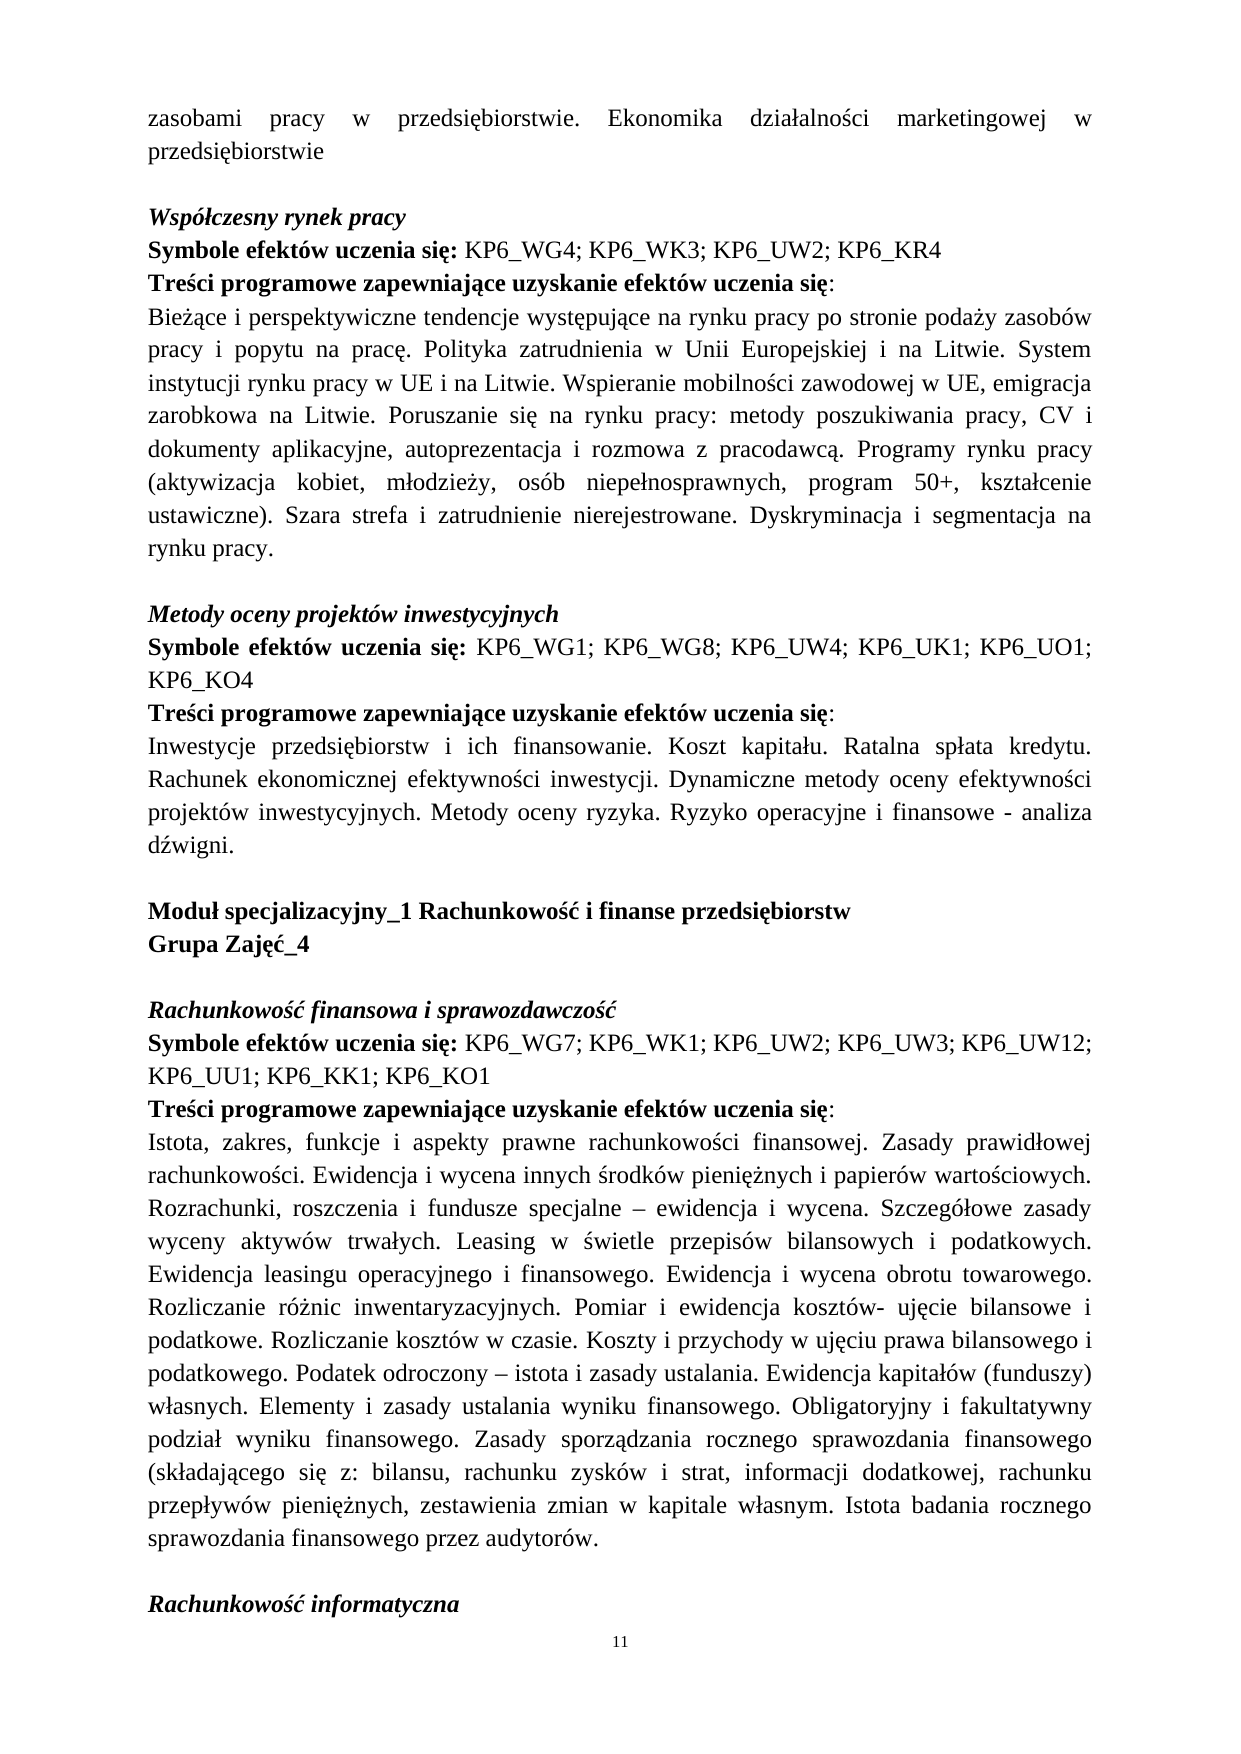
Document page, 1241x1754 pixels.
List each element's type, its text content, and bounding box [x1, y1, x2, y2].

text Symbole efektów uczenia się: KP6_WG7; KP6_WK1; KP6_UW2; KP6_UW3; KP6_UW12; KP6_UU1; KP6_KK1; KP6_KO1 [148, 1028, 1093, 1090]
text Współczesny rynek pracy [148, 202, 1093, 231]
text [148, 103, 1093, 165]
text Rachunkowość finansowa i sprawozdawczość [148, 995, 1093, 1024]
text Moduł specjalizacyjny_1 Rachunkowość i finanse przedsiębiorstw [148, 896, 1093, 925]
text Symbole efektów uczenia się: KP6_WG4; KP6_WK3; KP6_UW2; KP6_KR4 [148, 236, 1093, 264]
text Inwestycje przedsiębiorstw i ich finansowanie. Koszt kapitału. Ratalna spłata kredytu. Rachunek ekonomicznej efektywności inwestycji. Dynamiczne metody oceny efektywności projektów inwestycyjnych. Metody oceny ryzyka. Ryzyko operacyjne i finansowe - analiza dźwigni. [148, 731, 1093, 859]
text Rachunkowość informatyczna [148, 1589, 1093, 1618]
text Treści programowe zapewniające uzyskanie efektów uczenia się: [148, 1094, 1093, 1123]
text Treści programowe zapewniające uzyskanie efektów uczenia się: [148, 698, 1093, 727]
text Grupa Zajęć_4 [148, 929, 1093, 958]
text Symbole efektów uczenia się: KP6_WG1; KP6_WG8; KP6_UW4; KP6_UK1; KP6_UO1; KP6_KO4 [148, 632, 1093, 693]
text Metody oceny projektów inwestycyjnych [148, 599, 1093, 627]
text Istota, zakres, funkcje i aspekty prawne rachunkowości finansowej. Zasady prawidłowej rachunkowości. Ewidencja i wycena innych środków pieniężnych i papierów wartościowych. Rozrachunki, roszczenia i fundusze specjalne – ewidencja i wycena. Szczegółowe zasady wyceny aktywów trwałych. Leasing w świetle przepisów bilansowych i podatkowych. Ewidencja leasingu operacyjnego i finansowego. Ewidencja i wycena obrotu towarowego. Rozliczanie różnic inwentaryzacyjnych. Pomiar i ewidencja kosztów- ujęcie bilansowe i podatkowe. Rozliczanie kosztów w czasie. Koszty i przychody w ujęciu prawa bilansowego i podatkowego. Podatek odroczony – istota i zasady ustalania. Ewidencja kapitałów (funduszy) własnych. Elementy i zasady ustalania wyniku finansowego. Obligatoryjny i fakultatywny podział wyniku finansowego. Zasady sporządzania rocznego sprawozdania finansowego (składającego się z: bilansu, rachunku zysków i strat, informacji dodatkowej, rachunku przepływów pieniężnych, zestawienia zmian w kapitale własnym. Istota badania rocznego sprawozdania finansowego przez audytorów. [148, 1127, 1093, 1552]
text Treści programowe zapewniające uzyskanie efektów uczenia się: [148, 268, 1093, 297]
text Bieżące i perspektywiczne tendencje występujące na rynku pracy po stronie podaży zasobów pracy i popytu na pracę. Polityka zatrudnienia w Unii Europejskiej i na Litwie. System instytucji rynku pracy w UE i na Litwie. Wspieranie mobilności zawodowej w UE, emigracja zarobkowa na Litwie. Poruszanie się na rynku pracy: metody poszukiwania pracy, CV i dokumenty aplikacyjne, autoprezentacja i rozmowa z pracodawcą. Programy rynku pracy (aktywizacja kobiet, młodzieży, osób niepełnosprawnych, program 50+, kształcenie ustawiczne). Szara strefa i zatrudnienie nierejestrowane. Dyskryminacja i segmentacja na rynku pracy. [148, 302, 1093, 561]
